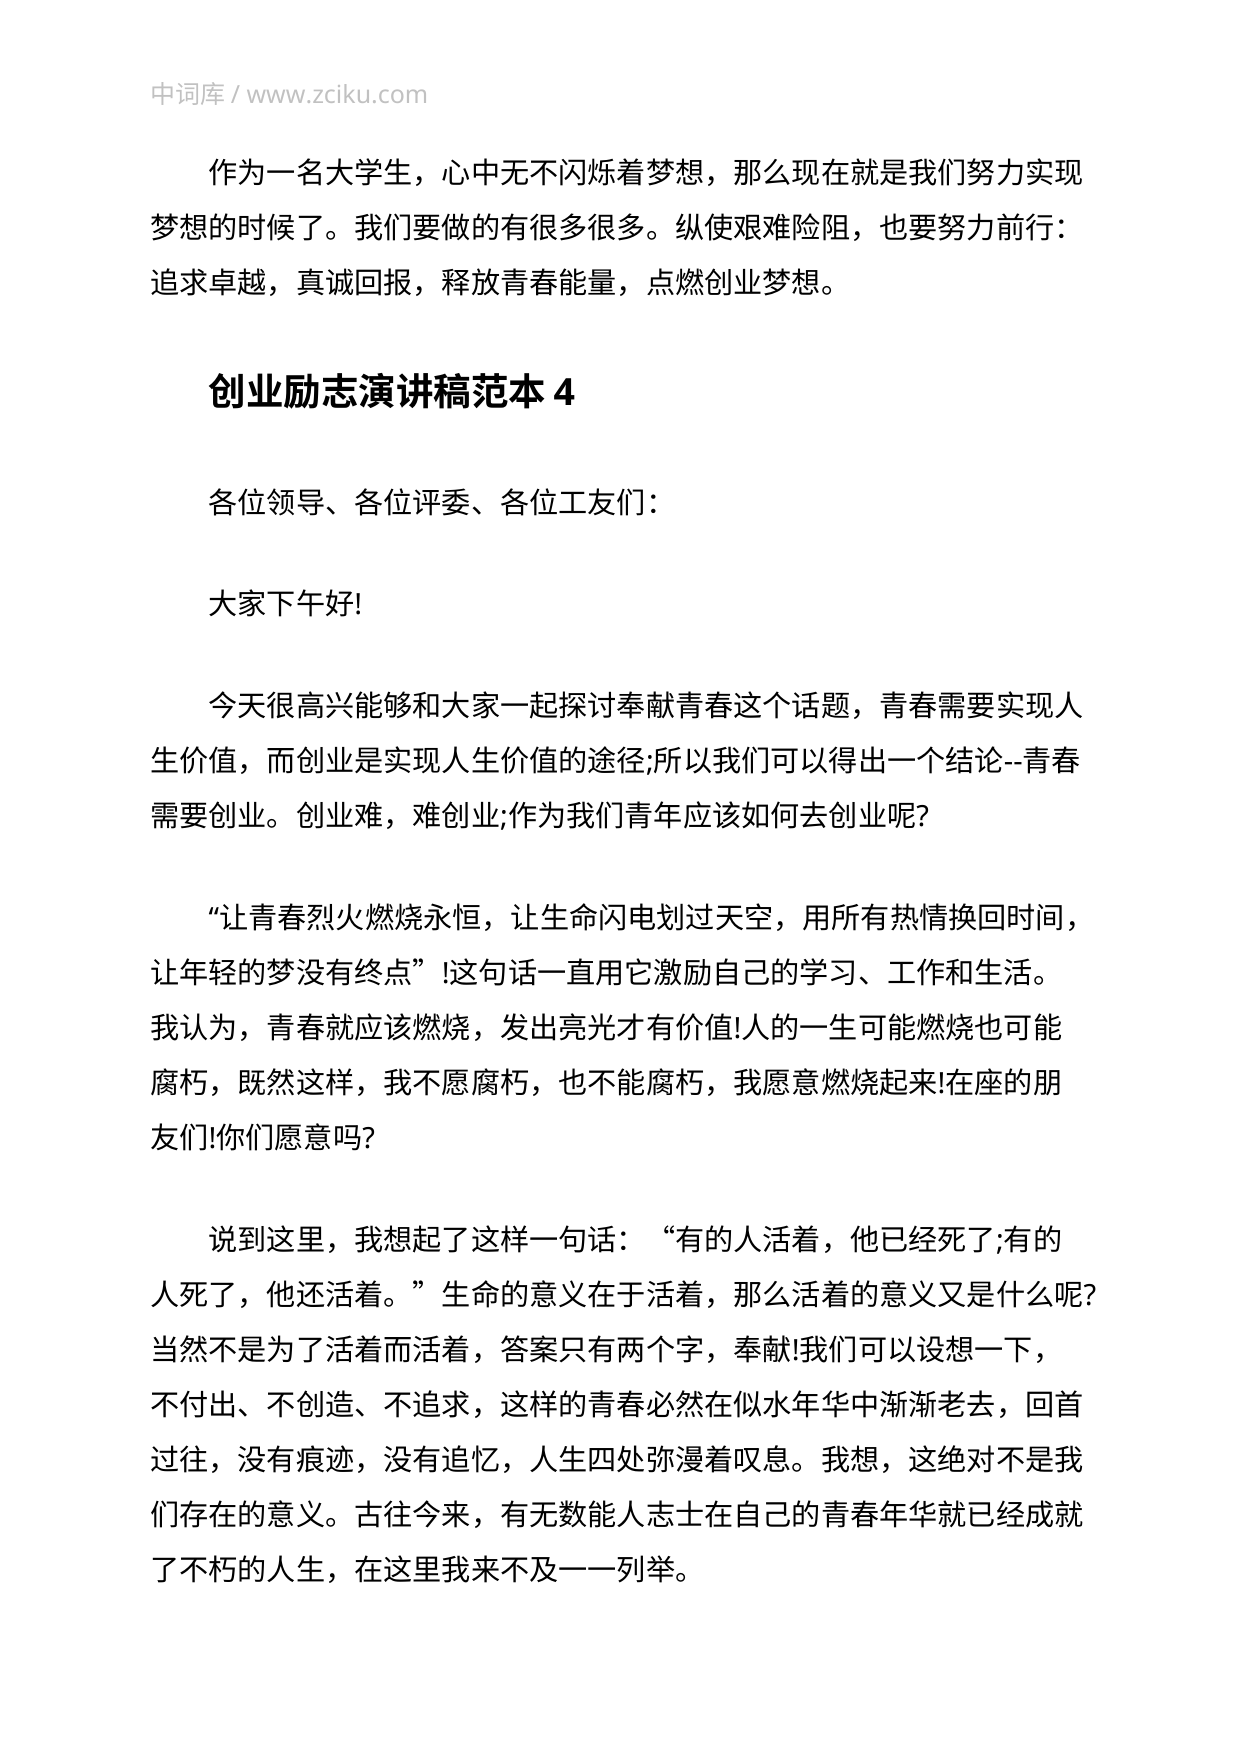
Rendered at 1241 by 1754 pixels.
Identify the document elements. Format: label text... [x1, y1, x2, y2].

text 创业励志演讲稿范本4 [150, 362, 1090, 416]
text 各位领导、各位评委、各位工友们： [150, 479, 1090, 521]
text 今天很高兴能够和大家一起探讨奉献青春这个话题，青春需要实现人生价值，而创业是实现人生价值的途径;所以我们可以得出一个结论--青春需要创业。创业难，难创业;作为我们青年应该如何去创业呢? [150, 683, 1090, 835]
text 说到这里，我想起了这样一句话：“有的人活着，他已经死了;有的人死了，他还活着。”生命的意义在于活着，那么活着的意义又是什么呢?当然不是为了活着而活着，答案只有两个字，奉献!我们可以设想一下，不付出、不创造、不追求，这样的青春必然在似水年华中渐渐老去，回首过往，没有痕迹，没有追忆，人生四处弥漫着叹息。我想，这绝对不是我们存在的意义。古往今来，有无数能人志士在自己的青春年华就已经成就了不朽的人生，在这里我来不及一一列举。 [150, 1217, 1090, 1589]
text “让青春烈火燃烧永恒，让生命闪电划过天空，用所有热情换回时间，让年轻的梦没有终点”!这句话一直用它激励自己的学习、工作和生活。我认为，青春就应该燃烧，发出亮光才有价值!人的一生可能燃烧也可能腐朽，既然这样，我不愿腐朽，也不能腐朽，我愿意燃烧起来!在座的朋友们!你们愿意吗? [150, 895, 1090, 1157]
text 大家下午好! [150, 581, 1090, 623]
text 作为一名大学生，心中无不闪烁着梦想，那么现在就是我们努力实现梦想的时候了。我们要做的有很多很多。纵使艰难险阻，也要努力前行：追求卓越，真诚回报，释放青春能量，点燃创业梦想。 [150, 150, 1090, 302]
